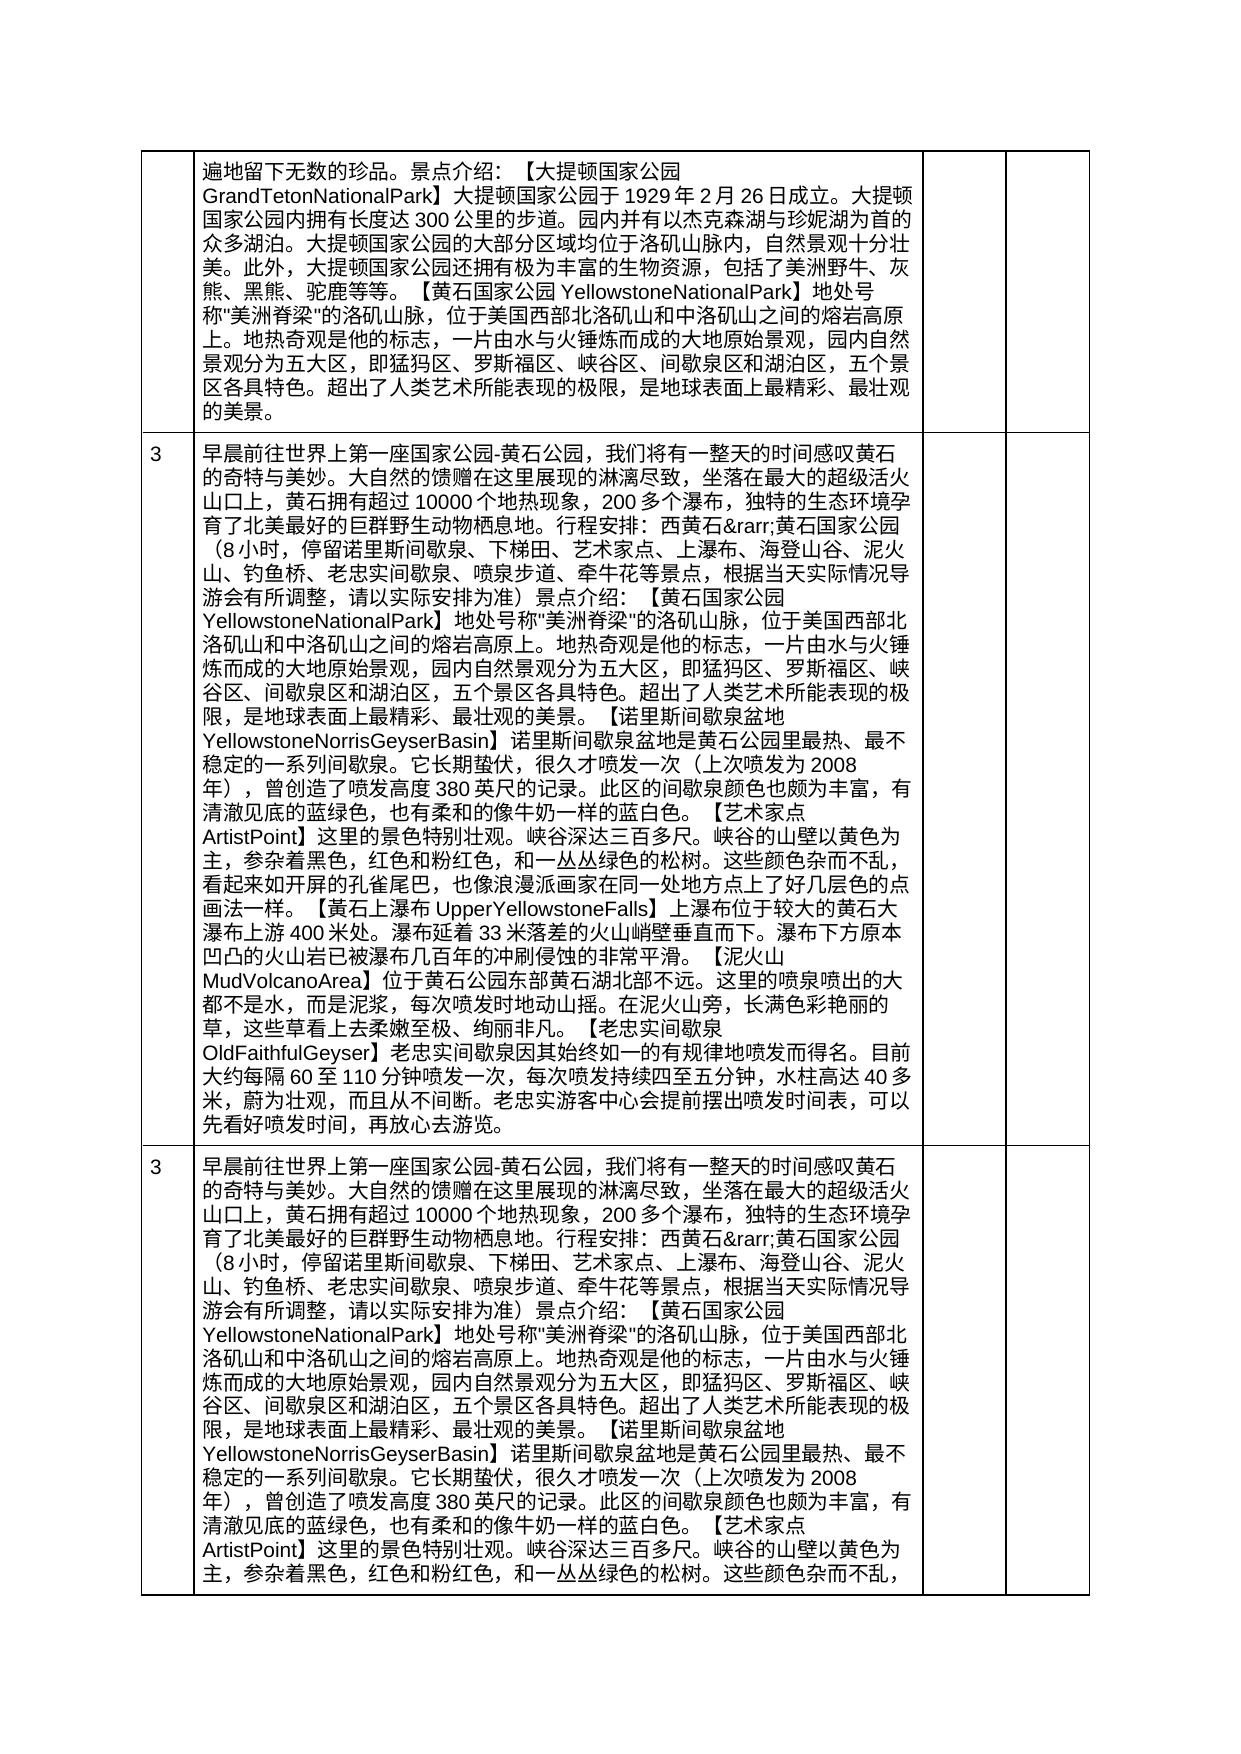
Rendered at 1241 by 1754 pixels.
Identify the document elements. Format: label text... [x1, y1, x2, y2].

table_cell [924, 152, 1005, 432]
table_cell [195, 152, 922, 432]
table_cell [924, 1146, 1005, 1594]
table_cell [924, 433, 1005, 1145]
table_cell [195, 1146, 922, 1594]
table_cell [1007, 1146, 1089, 1594]
table_cell 3 [142, 433, 193, 1145]
table_cell 2 [142, 152, 193, 432]
table_cell 3 [142, 1146, 193, 1594]
table_cell [1007, 152, 1089, 432]
table_cell [1007, 433, 1089, 1145]
